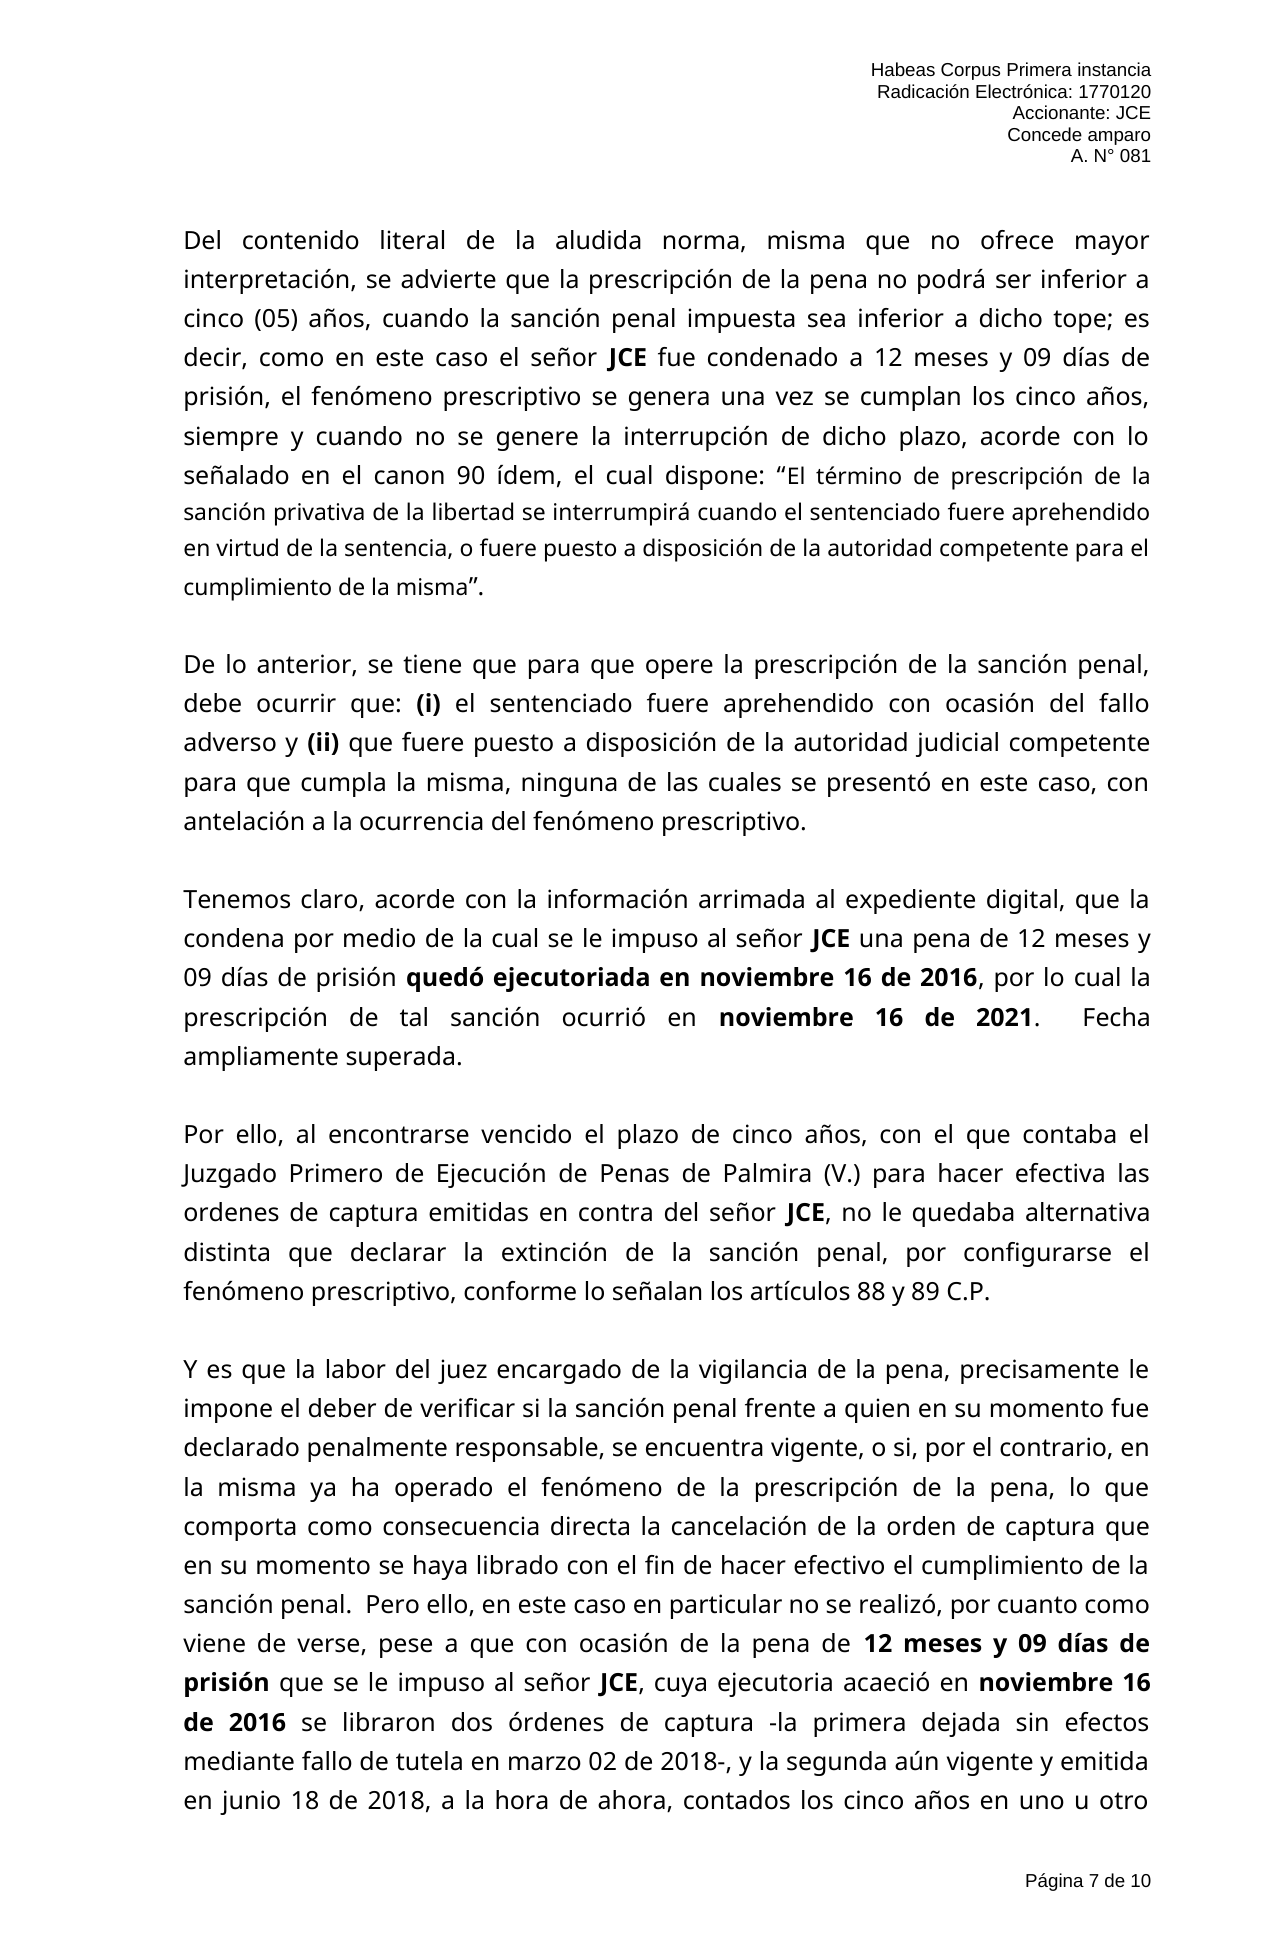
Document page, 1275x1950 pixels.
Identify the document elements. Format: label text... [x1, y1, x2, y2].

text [183, 1352, 1151, 1817]
text Tenemos claro, acorde con la información arrimada al expediente digital, que la condena por medio de la cual se le impuso al señor JCE una pena de 12 meses y 09 días de prisión quedó ejecutoriada en noviembre 16 de 2016, por lo cual la prescripción de tal sanción ocurrió en noviembre 16 de 2021. Fecha ampliamente superada. [183, 882, 1151, 1072]
text Del contenido literal de la aludida norma, misma que no ofrece mayor interpretación, se advierte que la prescripción de la pena no podrá ser inferior a cinco (05) años, cuando la sanción penal impuesta sea inferior a dicho tope; es decir, como en este caso el señor JCE fue condenado a 12 meses y 09 días de prisión, el fenómeno prescriptivo se genera una vez se cumplan los cinco años, siempre y cuando no se genere la interrupción de dicho plazo, acorde con lo señalado en el canon 90 ídem, el cual dispone: “El término de prescripción de la sanción privativa de la libertad se interrumpirá cuando el sentenciado fuere aprehendido en virtud de la sentencia, o fuere puesto a disposición de la autoridad competente para el cumplimiento de la misma”. [183, 222, 1151, 602]
text Por ello, al encontrarse vencido el plazo de cinco años, con el que contaba el Juzgado Primero de Ejecución de Penas de Palmira (V.) para hacer efectiva las ordenes de captura emitidas en contra del señor JCE, no le quedaba alternativa distinta que declarar la extinción de la sanción penal, por configurarse el fenómeno prescriptivo, conforme lo señalan los artículos 88 y 89 C.P. [183, 1117, 1151, 1307]
text De lo anterior, se tiene que para que opere la prescripción de la sanción penal, debe ocurrir que: (i) el sentenciado fuere aprehendido con ocasión del fallo adverso y (ii) que fuere puesto a disposición de la autoridad judicial competente para que cumpla la misma, ninguna de las cuales se presentó en este caso, con antelación a la ocurrencia del fenómeno prescriptivo. [183, 647, 1151, 837]
